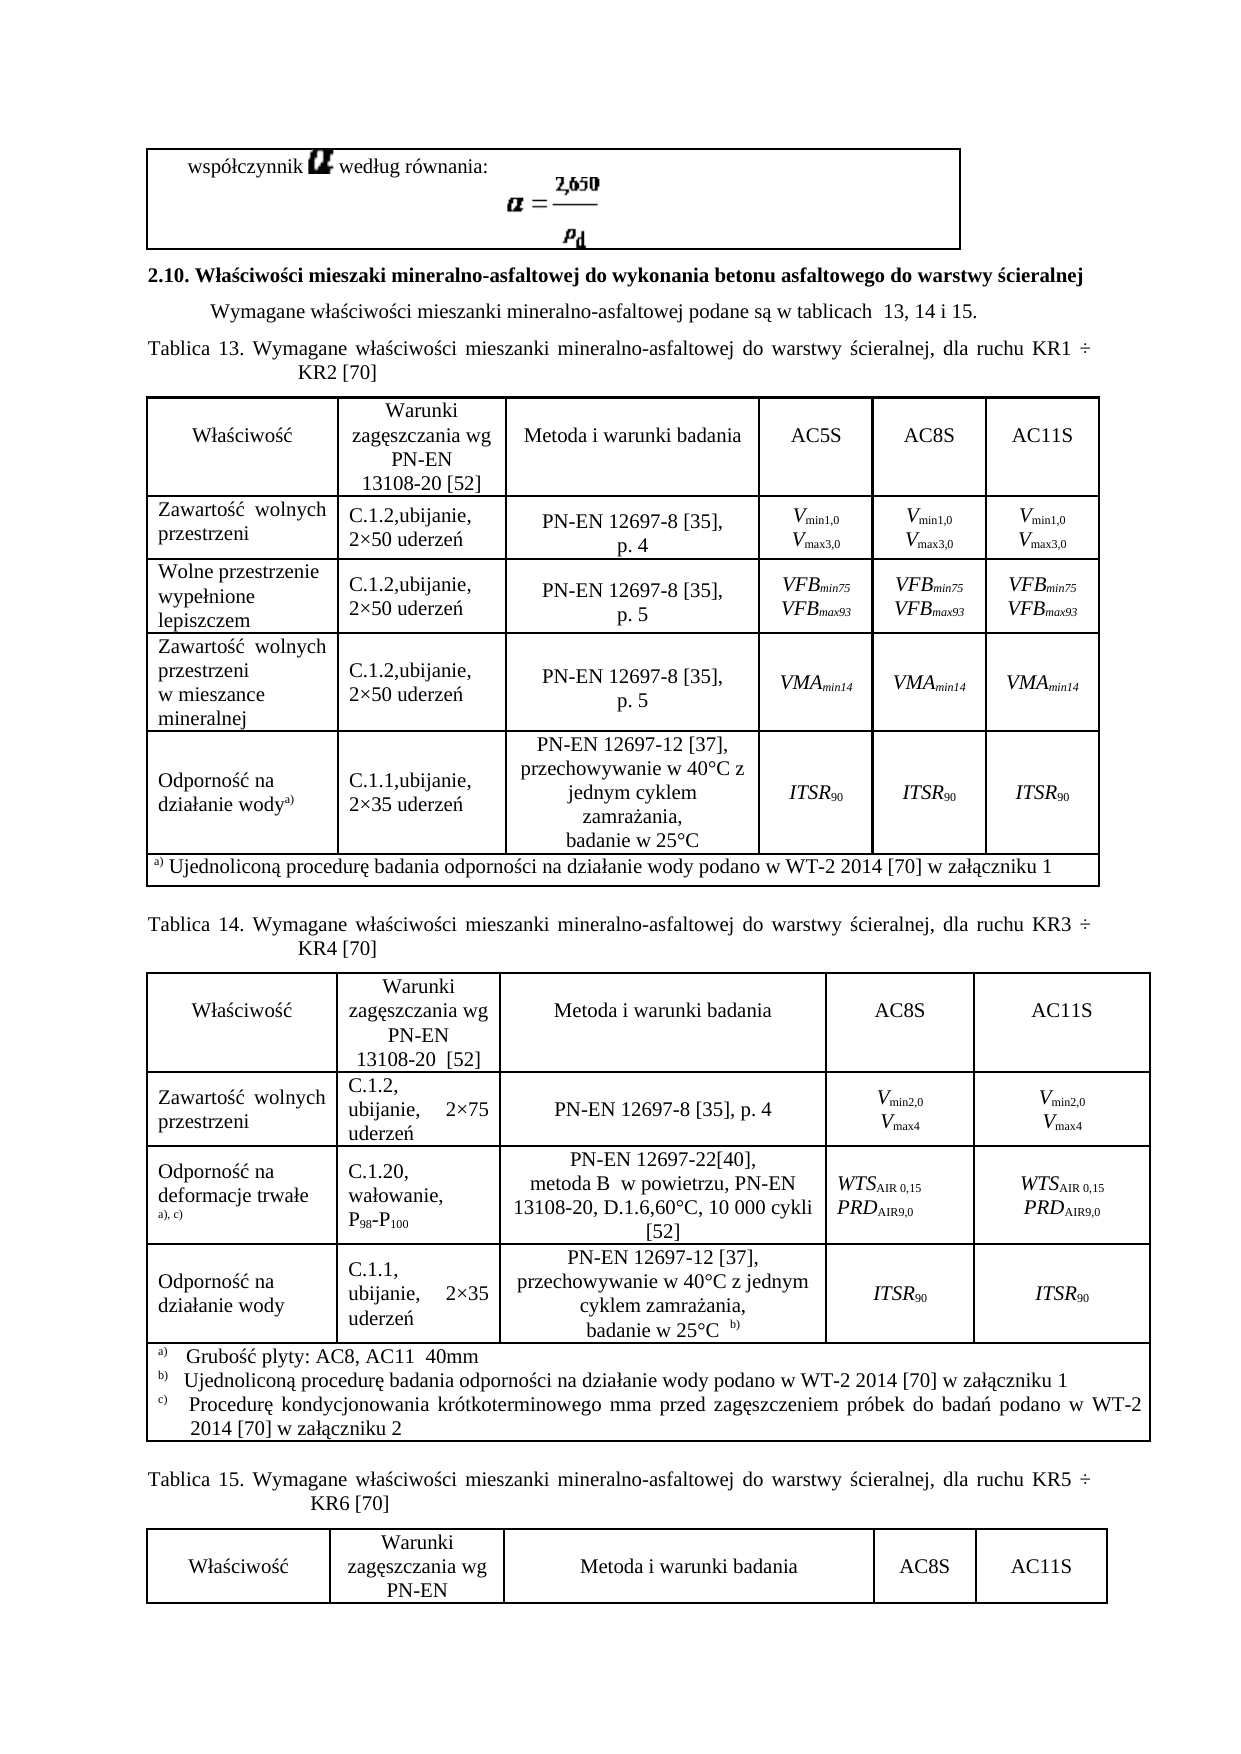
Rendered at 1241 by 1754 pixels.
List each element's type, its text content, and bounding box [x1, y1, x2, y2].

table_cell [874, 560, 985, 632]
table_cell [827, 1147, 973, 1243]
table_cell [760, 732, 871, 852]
picture [507, 177, 600, 248]
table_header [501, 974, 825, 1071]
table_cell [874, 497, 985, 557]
text Wymagane właściwości mieszanki mineralno-asfaltowej podane są w tablicach 13, 14 i 15. [148, 299, 1093, 323]
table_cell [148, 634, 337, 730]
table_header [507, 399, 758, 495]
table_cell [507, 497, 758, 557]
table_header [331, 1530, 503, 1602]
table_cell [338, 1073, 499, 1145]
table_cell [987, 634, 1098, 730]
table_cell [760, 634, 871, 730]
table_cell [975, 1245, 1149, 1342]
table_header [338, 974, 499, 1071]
text Tablica 15. Wymagane właściwości mieszanki mineralno-asfaltowej do warstwy ścieralnej, dla ruchu KR5 ÷ KR6 [70] [148, 1467, 1093, 1515]
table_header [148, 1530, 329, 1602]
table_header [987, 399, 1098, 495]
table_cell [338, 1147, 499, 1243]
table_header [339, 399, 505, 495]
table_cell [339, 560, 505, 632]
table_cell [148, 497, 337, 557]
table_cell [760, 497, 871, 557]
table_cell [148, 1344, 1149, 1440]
picture [308, 149, 334, 174]
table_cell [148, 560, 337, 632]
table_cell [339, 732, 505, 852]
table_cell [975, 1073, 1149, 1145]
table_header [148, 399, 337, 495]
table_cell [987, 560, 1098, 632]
text Tablica 14. Wymagane właściwości mieszanki mineralno-asfaltowej do warstwy ścieralnej, dla ruchu KR3 ÷ KR4 [70] [148, 912, 1093, 960]
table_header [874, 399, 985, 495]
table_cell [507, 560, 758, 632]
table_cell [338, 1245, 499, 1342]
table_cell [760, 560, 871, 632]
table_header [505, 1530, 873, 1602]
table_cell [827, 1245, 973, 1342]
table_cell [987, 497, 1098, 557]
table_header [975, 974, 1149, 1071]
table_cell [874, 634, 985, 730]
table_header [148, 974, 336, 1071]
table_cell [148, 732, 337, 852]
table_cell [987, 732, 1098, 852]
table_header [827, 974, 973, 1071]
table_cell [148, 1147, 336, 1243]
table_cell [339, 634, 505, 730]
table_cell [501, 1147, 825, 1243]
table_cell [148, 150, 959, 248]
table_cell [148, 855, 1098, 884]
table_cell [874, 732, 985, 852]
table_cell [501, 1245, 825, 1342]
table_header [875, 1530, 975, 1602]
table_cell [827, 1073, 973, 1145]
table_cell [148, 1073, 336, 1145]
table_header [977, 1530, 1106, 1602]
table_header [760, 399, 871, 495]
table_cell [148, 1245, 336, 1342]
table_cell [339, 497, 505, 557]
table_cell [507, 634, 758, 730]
text Tablica 13. Wymagane właściwości mieszanki mineralno-asfaltowej do warstwy ścieralnej, dla ruchu KR1 ÷ KR2 [70] [148, 336, 1093, 384]
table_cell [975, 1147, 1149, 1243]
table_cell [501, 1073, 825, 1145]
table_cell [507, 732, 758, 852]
subtitle 2.10. Właściwości mieszaki mineralno-asfaltowej do wykonania betonu asfaltowego do warstwy ścieralnej [148, 263, 1093, 287]
